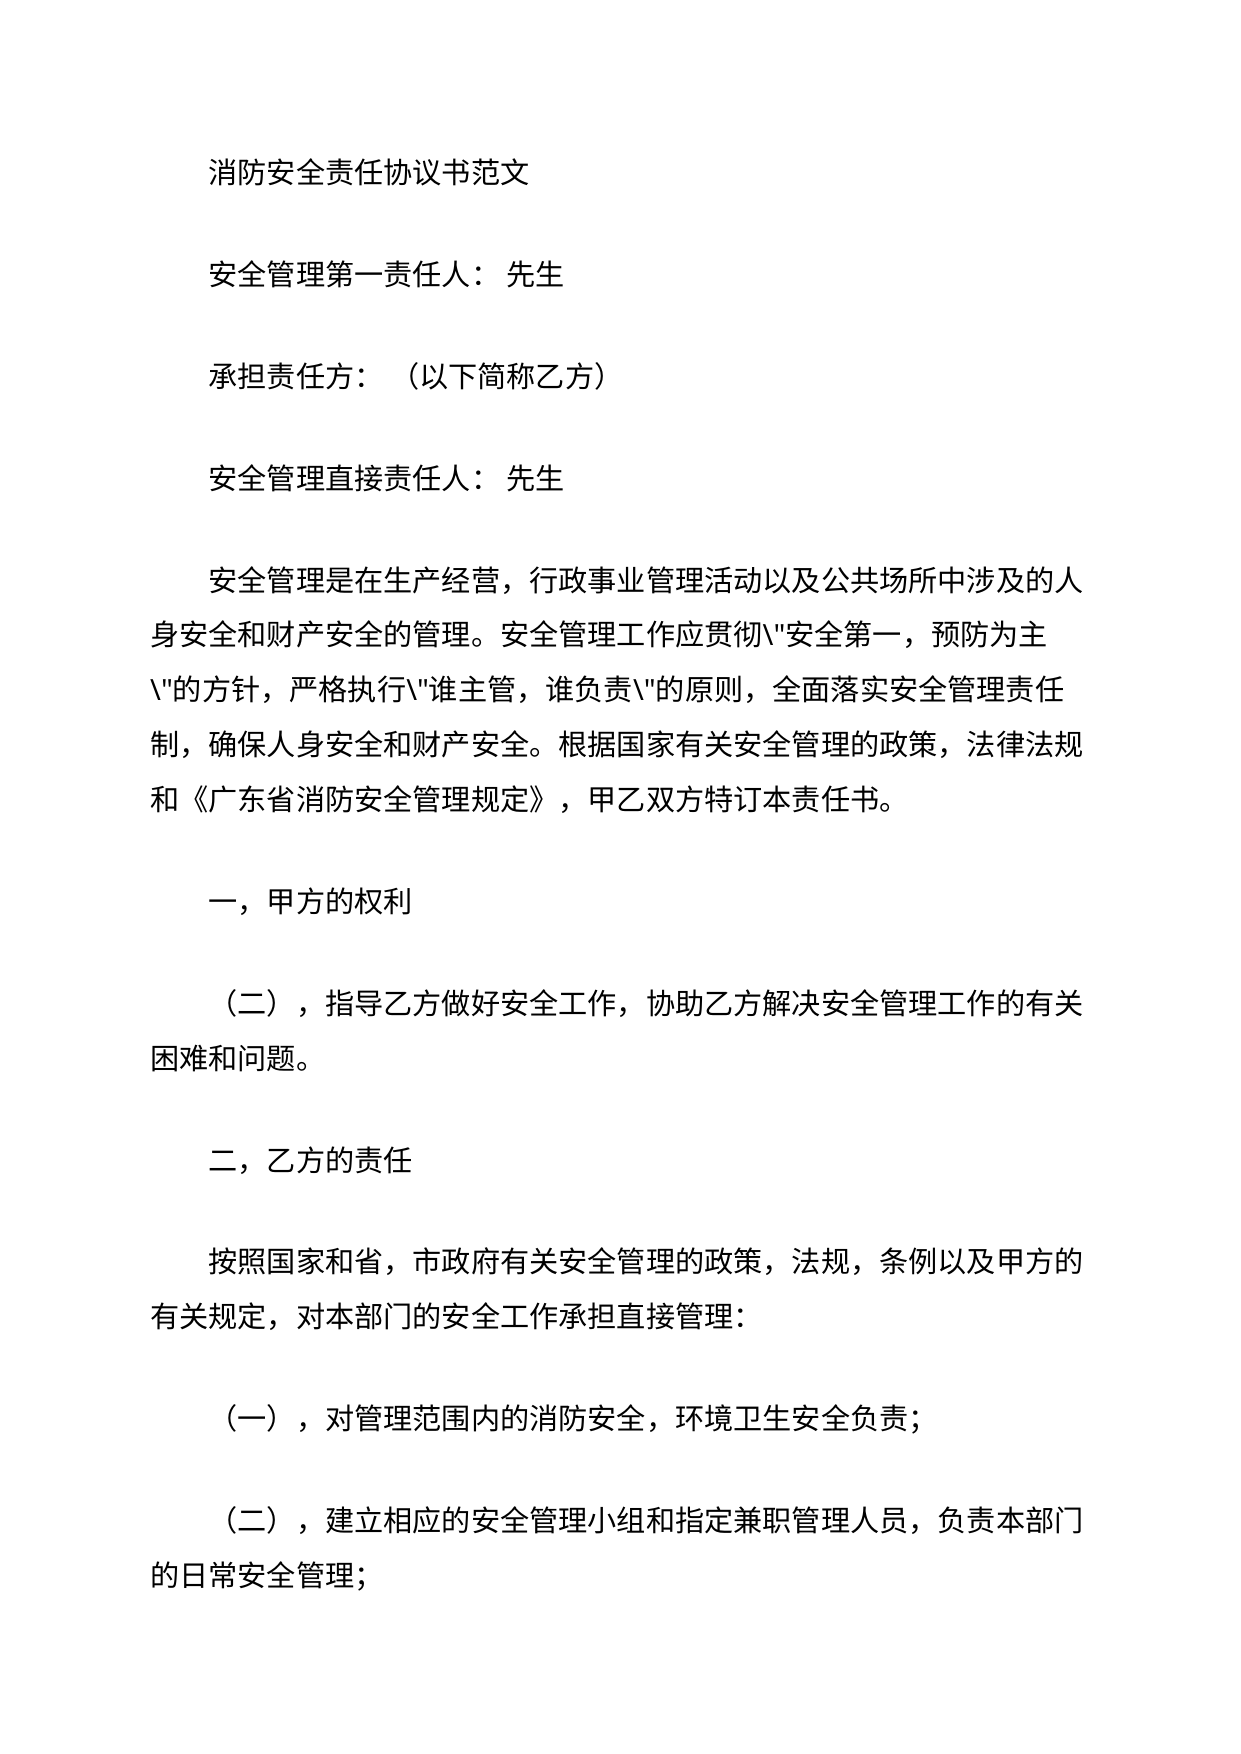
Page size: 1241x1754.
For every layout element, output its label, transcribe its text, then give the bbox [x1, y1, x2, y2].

text 承担责任方： （以下简称乙方） [150, 353, 1090, 396]
text 一，甲方的权利 [150, 879, 1090, 921]
text （一），对管理范围内的消防安全，环境卫生安全负责； [150, 1396, 1090, 1438]
text 安全管理直接责任人： 先生 [150, 455, 1090, 498]
text 安全管理是在生产经营，行政事业管理活动以及公共场所中涉及的人身安全和财产安全的管理。安全管理工作应贯彻\"安全第一，预防为主\"的方针，严格执行\"谁主管，谁负责\"的原则，全面落实安全管理责任制，确保人身安全和财产安全。根据国家有关安全管理的政策，法律法规和《广东省消防安全管理规定》，甲乙双方特订本责任书。 [150, 557, 1090, 819]
text 安全管理第一责任人： 先生 [150, 252, 1090, 294]
text 二，乙方的责任 [150, 1137, 1090, 1179]
text 消防安全责任协议书范文 [150, 150, 1090, 192]
text 按照国家和省，市政府有关安全管理的政策，法规，条例以及甲方的有关规定，对本部门的安全工作承担直接管理： [150, 1239, 1090, 1336]
text （二），建立相应的安全管理小组和指定兼职管理人员，负责本部门的日常安全管理； [150, 1497, 1090, 1594]
text （二），指导乙方做好安全工作，协助乙方解决安全管理工作的有关困难和问题。 [150, 980, 1090, 1078]
